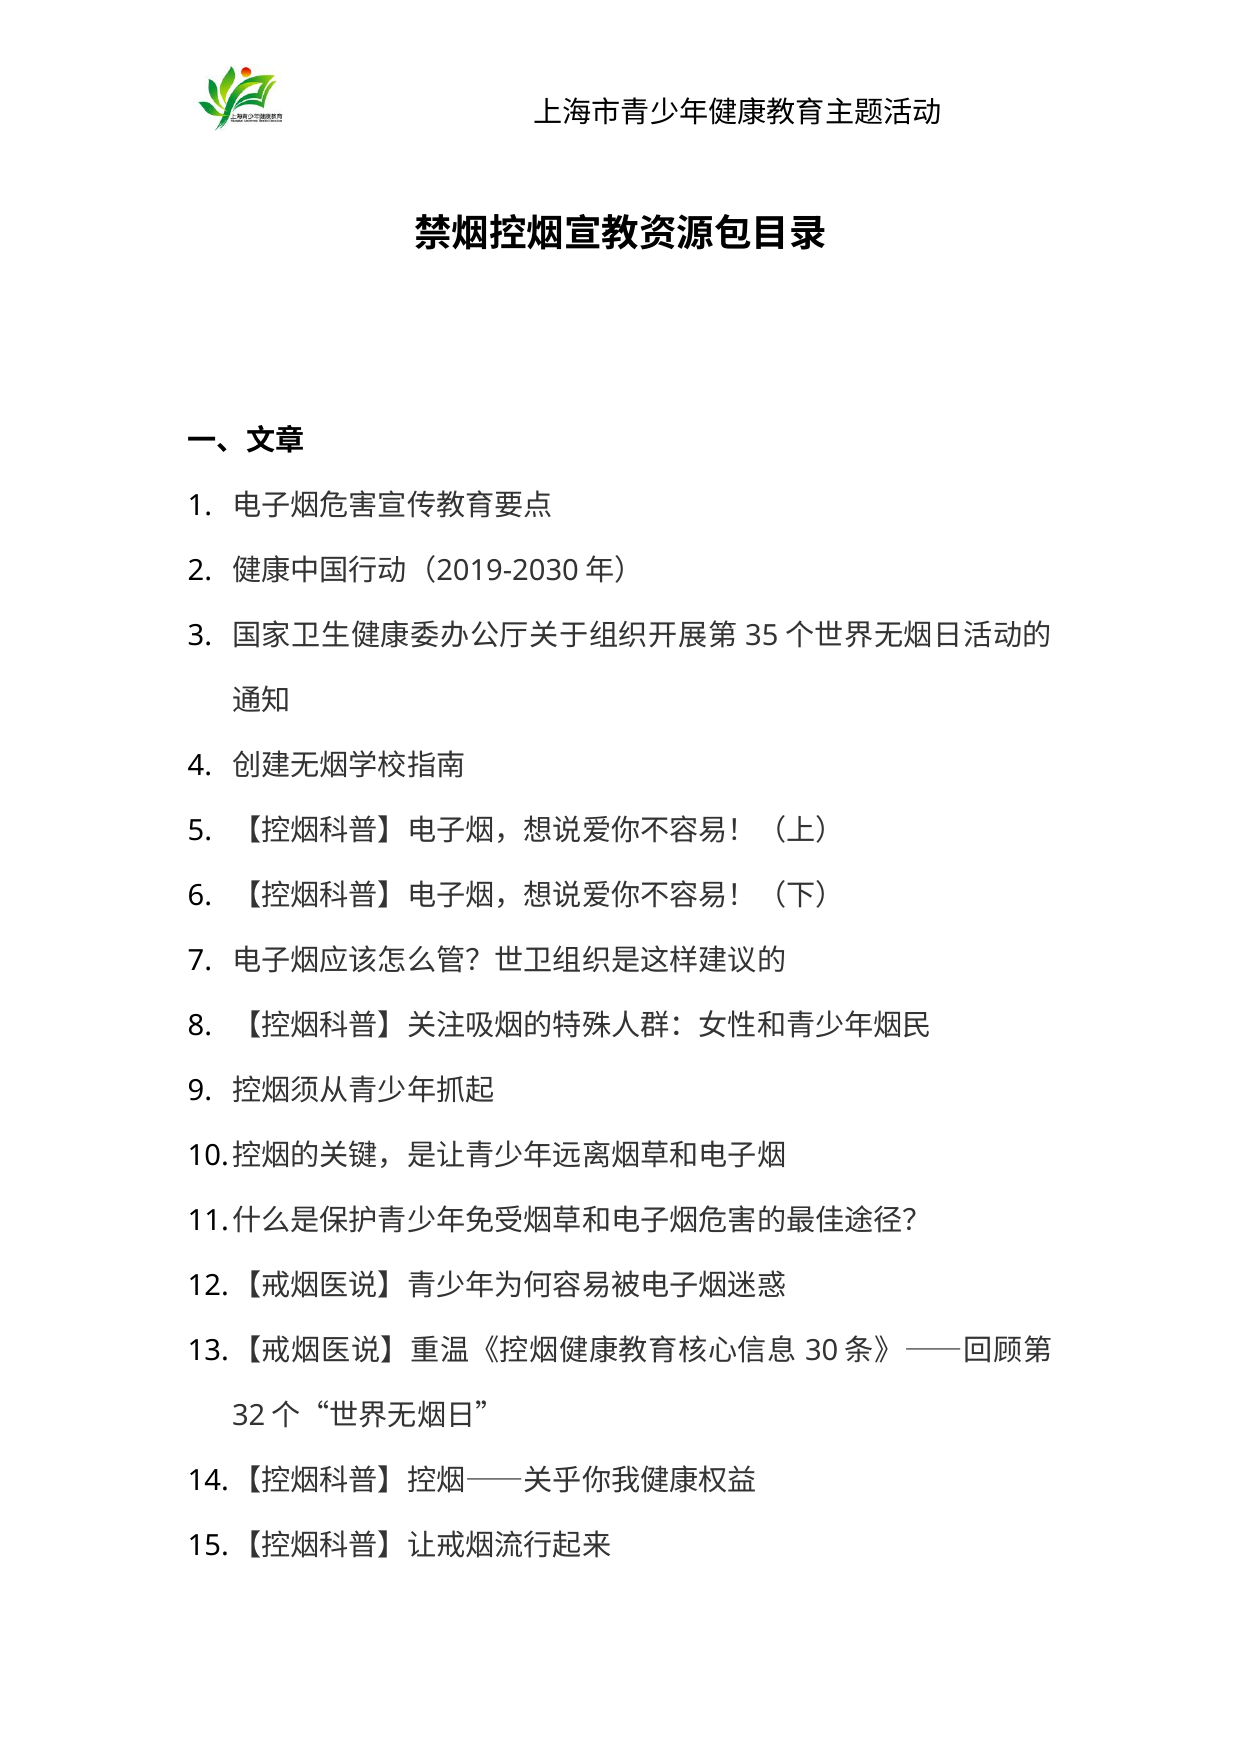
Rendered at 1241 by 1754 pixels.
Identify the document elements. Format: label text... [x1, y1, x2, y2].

list 电子烟应该怎么管？世卫组织是这样建议的 [187, 925, 1053, 990]
list 【控烟科普】控烟——关乎你我健康权益 [187, 1445, 1053, 1510]
list 电子烟危害宣传教育要点 [187, 470, 1053, 535]
list 【控烟科普】电子烟，想说爱你不容易！（下） [187, 860, 1053, 925]
list 【控烟科普】电子烟，想说爱你不容易！（上） [187, 795, 1053, 860]
list 【控烟科普】让戒烟流行起来 [187, 1510, 1053, 1575]
list 创建无烟学校指南 [187, 730, 1053, 795]
picture [193, 53, 289, 149]
text 一、文章 [187, 405, 1053, 470]
list 什么是保护青少年免受烟草和电子烟危害的最佳途径？ [187, 1185, 1053, 1250]
list 控烟的关键，是让青少年远离烟草和电子烟 [187, 1120, 1053, 1185]
list 【戒烟医说】重温《控烟健康教育核心信息30条》——回顾第32个“世界无烟日” [187, 1315, 1053, 1445]
list 【戒烟医说】青少年为何容易被电子烟迷惑 [187, 1250, 1053, 1315]
list 控烟须从青少年抓起 [187, 1055, 1053, 1120]
list 【控烟科普】关注吸烟的特殊人群：女性和青少年烟民 [187, 990, 1053, 1055]
list 国家卫生健康委办公厅关于组织开展第35个世界无烟日活动的通知 [187, 600, 1053, 730]
subtitle 禁烟控烟宣教资源包目录 [187, 197, 1053, 262]
list 健康中国行动（2019-2030年） [187, 535, 1053, 600]
